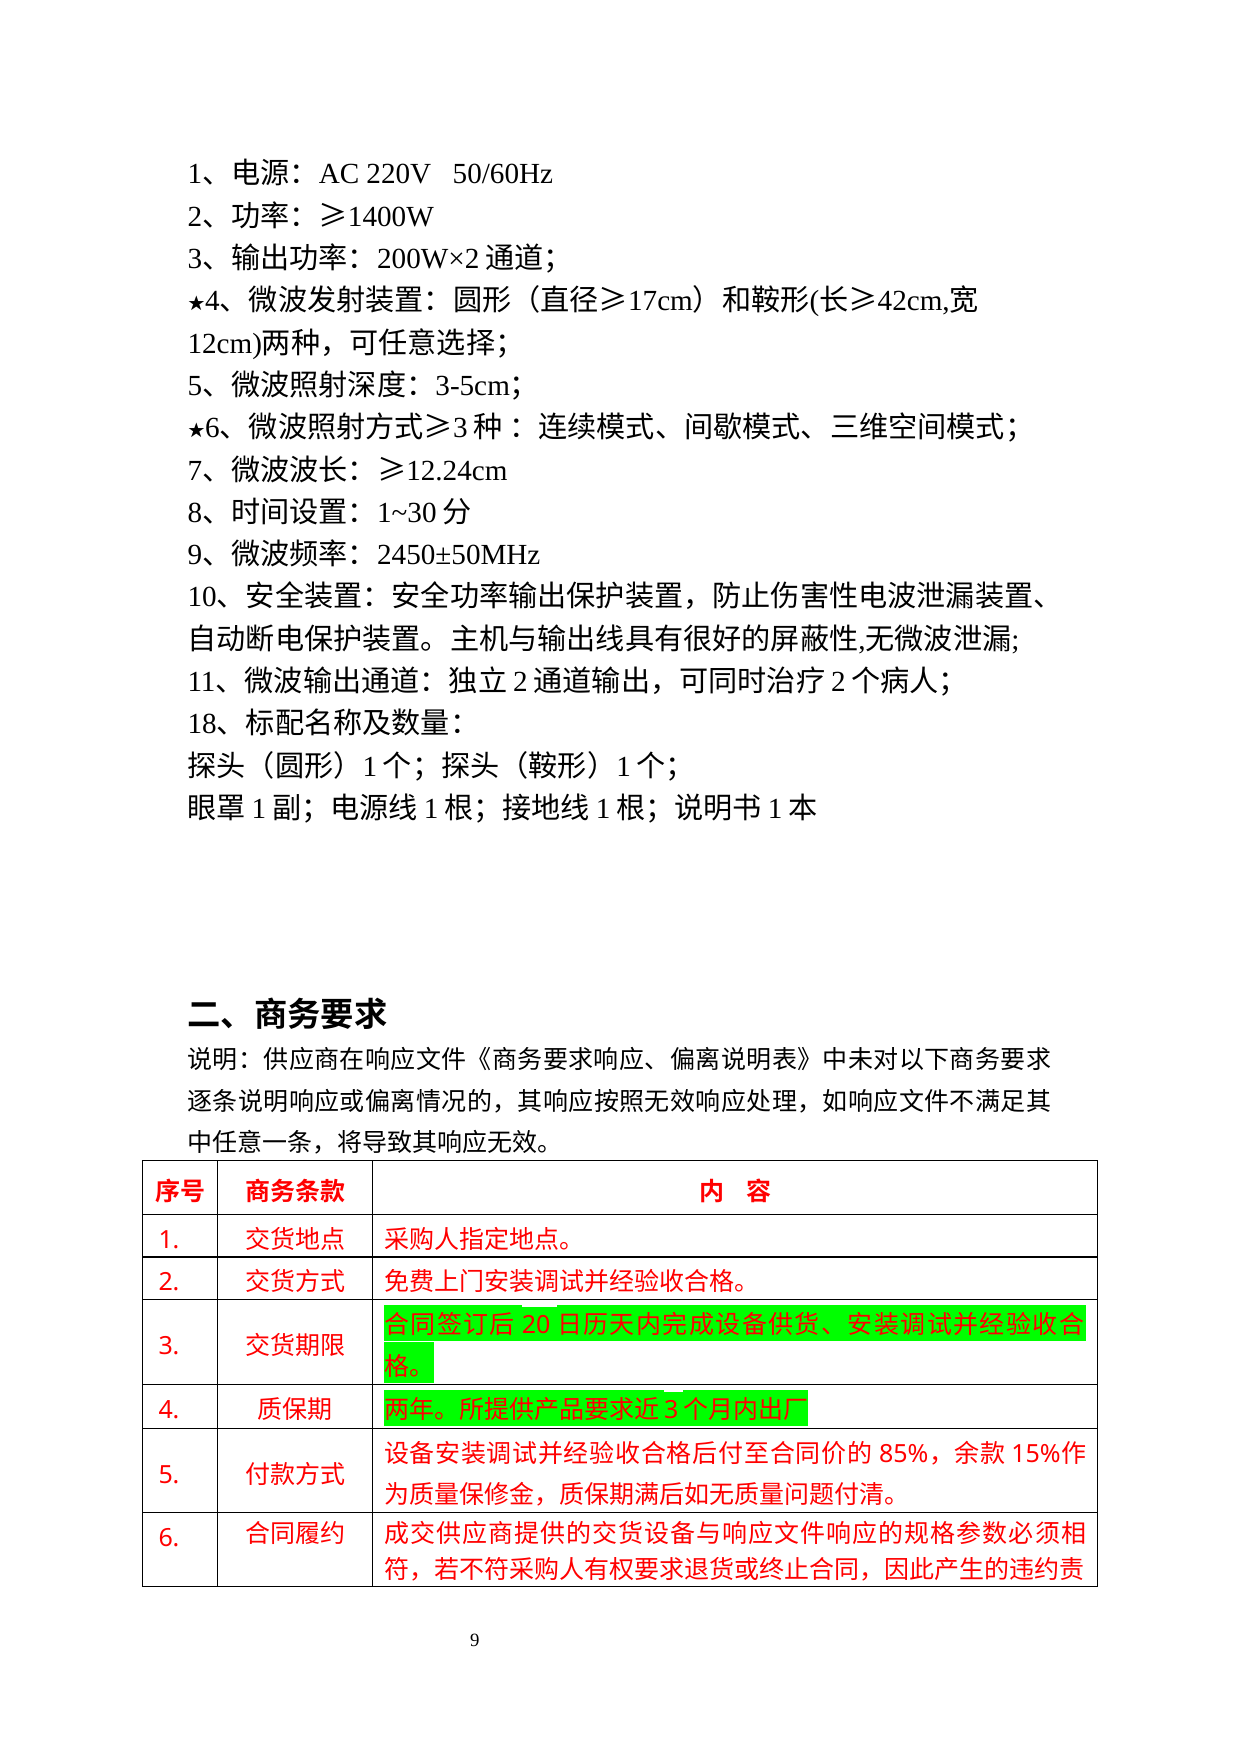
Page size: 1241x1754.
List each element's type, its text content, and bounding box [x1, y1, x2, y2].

table_cell 交货方式 [218, 1258, 372, 1299]
text 二、商务要求 [187, 993, 1053, 1035]
text 眼罩1副；电源线1根；接地线1根；说明书1本 [187, 784, 1053, 827]
text 11、微波输出通道：独立2通道输出，可同时治疗2个病人； [187, 657, 1053, 700]
table_header 商务条款 [218, 1161, 372, 1214]
table_cell 交货地点 [218, 1215, 372, 1256]
table_cell [143, 1215, 217, 1256]
table_cell 免费上门安装调试并经验收合格。 [373, 1258, 1097, 1299]
list ★6、微波照射方式≥3种 ：连续模式、间歇模式、三维空间模式； [187, 404, 1053, 446]
text 8、时间设置：1~30分 [187, 488, 1053, 531]
table_cell [143, 1429, 217, 1512]
text 说明：供应商在响应文件《商务要求响应、偏离说明表》中未对以下商务要求逐条说明响应或偏离情况的，其响应按照无效响应处理，如响应文件不满足其中任意一条，将导致其响应无效。 [187, 1035, 1053, 1160]
text 1、电源：AC 220V 50/60Hz [187, 150, 1053, 192]
table_cell 两年。所提供产品要求近3个月内出厂 [373, 1385, 1097, 1428]
table_cell 交货期限 [218, 1300, 372, 1383]
table_cell 设备安装调试并经验收合格后付至合同价的85%，余款15%作为质量保修金，质保期满后如无质量问题付清。 [373, 1429, 1097, 1512]
table_cell 合同履约 [218, 1513, 372, 1586]
table_header 内 容 [373, 1161, 1097, 1214]
list 标配名称及数量： [187, 700, 1053, 742]
table_cell 付款方式 [218, 1429, 372, 1512]
text 10、安全装置：安全功率输出保护装置，防止伤害性电波泄漏装置、自动断电保护装置。主机与输出线具有很好的屏蔽性,无微波泄漏; [187, 573, 1053, 657]
table_header 序号 [143, 1161, 217, 1214]
text 9、微波频率：2450±50MHz [187, 531, 1053, 573]
text ★4、微波发射装置：圆形（直径≥17cm）和鞍形(长≥42cm,宽12cm)两种，可任意选择； [187, 277, 1053, 361]
text 7、微波波长：≥12.24cm [187, 446, 1053, 488]
table_cell [143, 1385, 217, 1428]
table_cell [373, 1513, 1097, 1586]
table_cell [143, 1300, 217, 1383]
table_cell 质保期 [218, 1385, 372, 1428]
list 微波照射深度：3-5cm； [187, 361, 1053, 404]
table_cell [143, 1513, 217, 1586]
table_cell 采购人指定地点。 [373, 1215, 1097, 1256]
table_cell [143, 1258, 217, 1299]
text 3、输出功率：200W×2通道； [187, 234, 1053, 277]
text 2、功率：≥1400W [187, 192, 1053, 234]
table_cell 合同签订后20日历天内完成设备供货、安装调试并经验收合格。 [373, 1300, 1097, 1383]
text 探头（圆形）1个；探头（鞍形）1个； [187, 742, 1053, 784]
